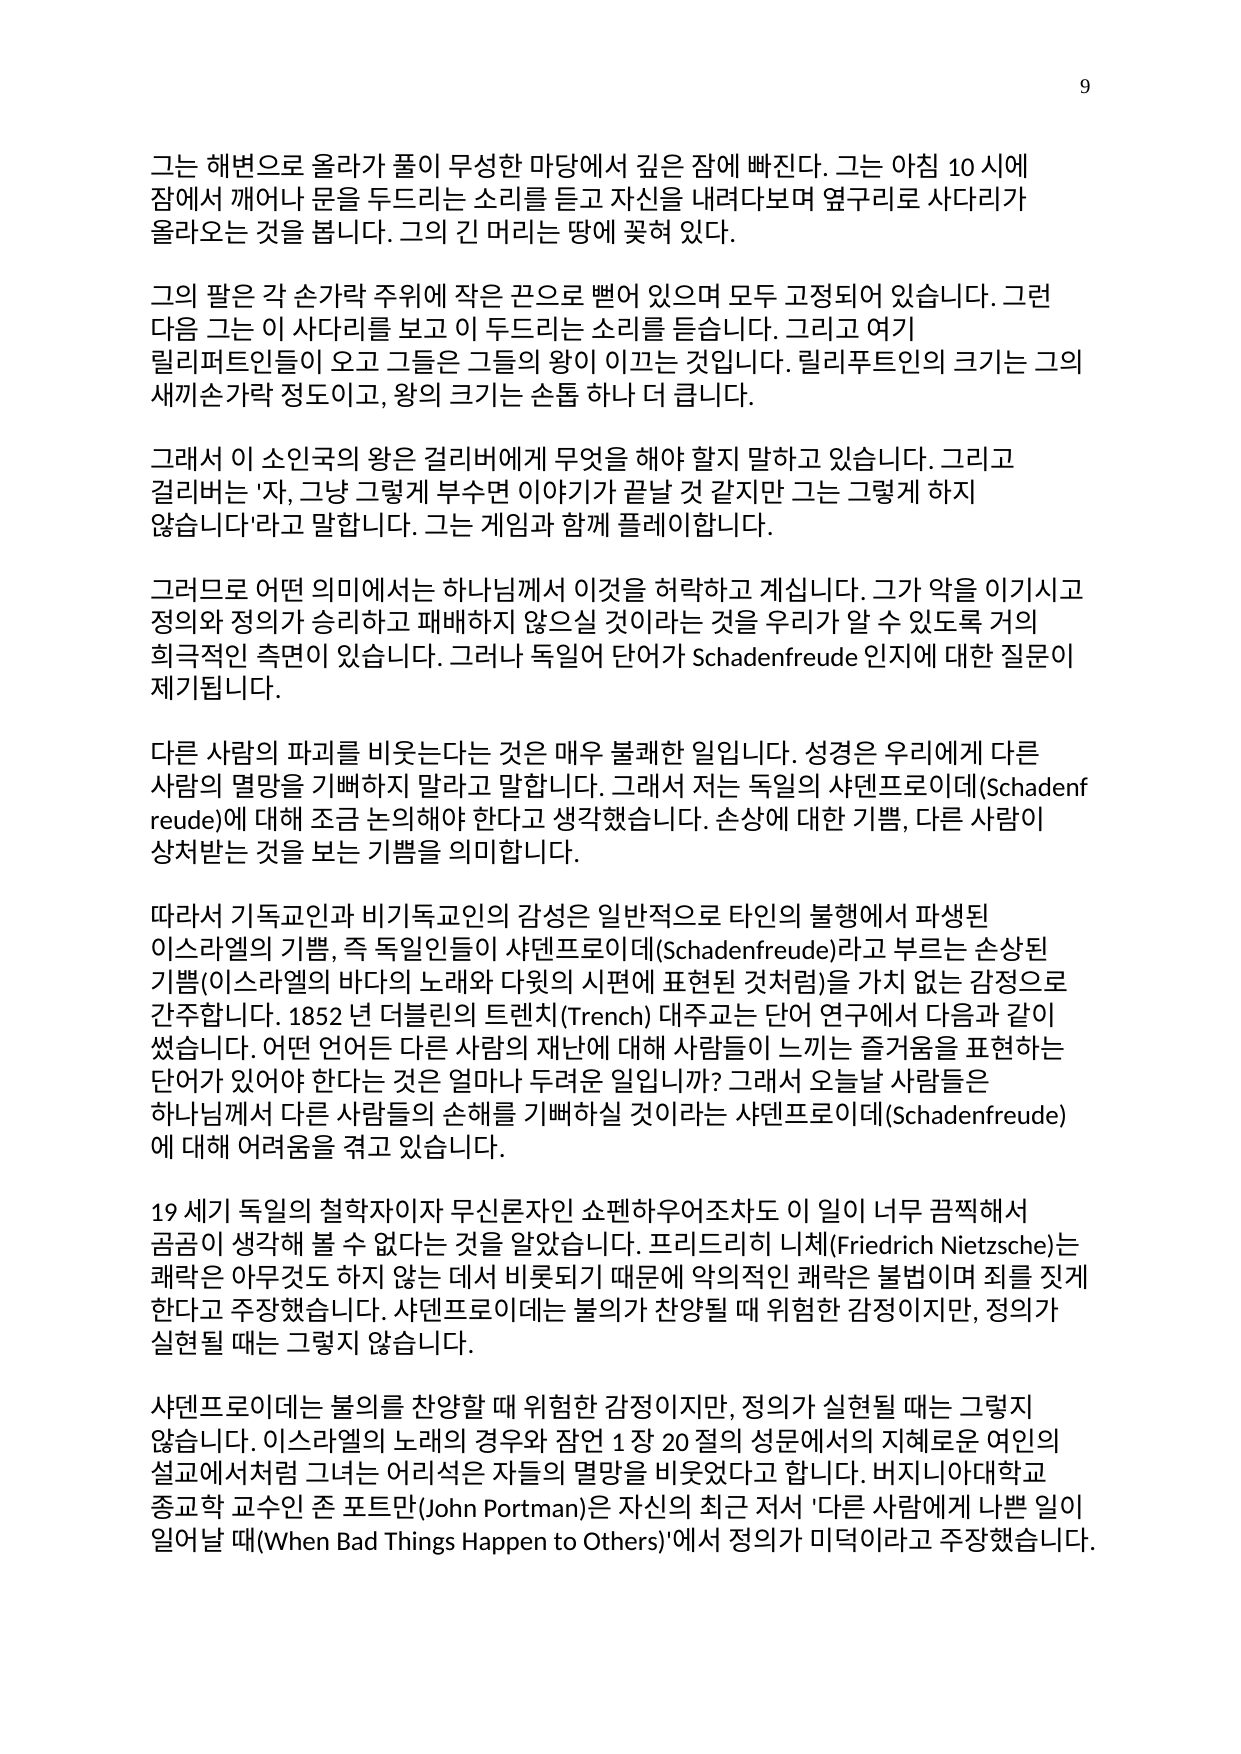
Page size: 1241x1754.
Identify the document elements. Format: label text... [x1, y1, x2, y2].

text 샤덴프로이데는 불의를 찬양할 때 위험한 감정이지만, 정의가 실현될 때는 그렇지 않습니다. 이스라엘의 노래의 경우와 잠언 1장 20절의 성문에서의 지혜로운 여인의 설교에서처럼 그녀는 어리석은 자들의 멸망을 비웃었다고 합니다. 버지니아대학교 종교학 교수인 존 포트만(John Portman)은 자신의 최근 저서 '다른 사람에게 나쁜 일이 일어날 때(When Bad Things Happen to Others)'에서 정의가 미덕이라고 주장했습니다. [150, 1392, 1090, 1557]
text 그러므로 어떤 의미에서는 하나님께서 이것을 허락하고 계십니다. 그가 악을 이기시고 정의와 정의가 승리하고 패배하지 않으실 것이라는 것을 우리가 알 수 있도록 거의 희극적인 측면이 있습니다. 그러나 독일어 단어가 Schadenfreude인지에 대한 질문이 제기됩니다. [150, 574, 1090, 706]
text 그는 해변으로 올라가 풀이 무성한 마당에서 깊은 잠에 빠진다. 그는 아침 10시에 잠에서 깨어나 문을 두드리는 소리를 듣고 자신을 내려다보며 옆구리로 사다리가 올라오는 것을 봅니다. 그의 긴 머리는 땅에 꽂혀 있다. [150, 150, 1090, 249]
text 19세기 독일의 철학자이자 무신론자인 쇼펜하우어조차도 이 일이 너무 끔찍해서 곰곰이 생각해 볼 수 없다는 것을 알았습니다. 프리드리히 니체(Friedrich Nietzsche)는 쾌락은 아무것도 하지 않는 데서 비롯되기 때문에 악의적인 쾌락은 불법이며 죄를 짓게 한다고 주장했습니다. 샤덴프로이데는 불의가 찬양될 때 위험한 감정이지만, 정의가 실현될 때는 그렇지 않습니다. [150, 1195, 1090, 1361]
text 다른 사람의 파괴를 비웃는다는 것은 매우 불쾌한 일입니다. 성경은 우리에게 다른 사람의 멸망을 기뻐하지 말라고 말합니다. 그래서 저는 독일의 샤덴프로이데(Schadenfreude)에 대해 조금 논의해야 한다고 생각했습니다. 손상에 대한 기쁨, 다른 사람이 상처받는 것을 보는 기쁨을 의미합니다. [150, 737, 1090, 869]
text 그래서 이 소인국의 왕은 걸리버에게 무엇을 해야 할지 말하고 있습니다. 그리고 걸리버는 '자, 그냥 그렇게 부수면 이야기가 끝날 것 같지만 그는 그렇게 하지 않습니다'라고 말합니다. 그는 게임과 함께 플레이합니다. [150, 443, 1090, 542]
text 따라서 기독교인과 비기독교인의 감성은 일반적으로 타인의 불행에서 파생된 이스라엘의 기쁨, 즉 독일인들이 샤덴프로이데(Schadenfreude)라고 부르는 손상된 기쁨(이스라엘의 바다의 노래와 다윗의 시편에 표현된 것처럼)을 가치 없는 감정으로 간주합니다. 1852년 더블린의 트렌치(Trench) 대주교는 단어 연구에서 다음과 같이 썼습니다. 어떤 언어든 다른 사람의 재난에 대해 사람들이 느끼는 즐거움을 표현하는 단어가 있어야 한다는 것은 얼마나 두려운 일입니까? 그래서 오늘날 사람들은 하나님께서 다른 사람들의 손해를 기뻐하실 것이라는 샤덴프로이데(Schadenfreude)에 대해 어려움을 겪고 있습니다. [150, 900, 1090, 1164]
text 그의 팔은 각 손가락 주위에 작은 끈으로 뻗어 있으며 모두 고정되어 있습니다. 그런 다음 그는 이 사다리를 보고 이 두드리는 소리를 듣습니다. 그리고 여기 릴리퍼트인들이 오고 그들은 그들의 왕이 이끄는 것입니다. 릴리푸트인의 크기는 그의 새끼손가락 정도이고, 왕의 크기는 손톱 하나 더 큽니다. [150, 280, 1090, 412]
